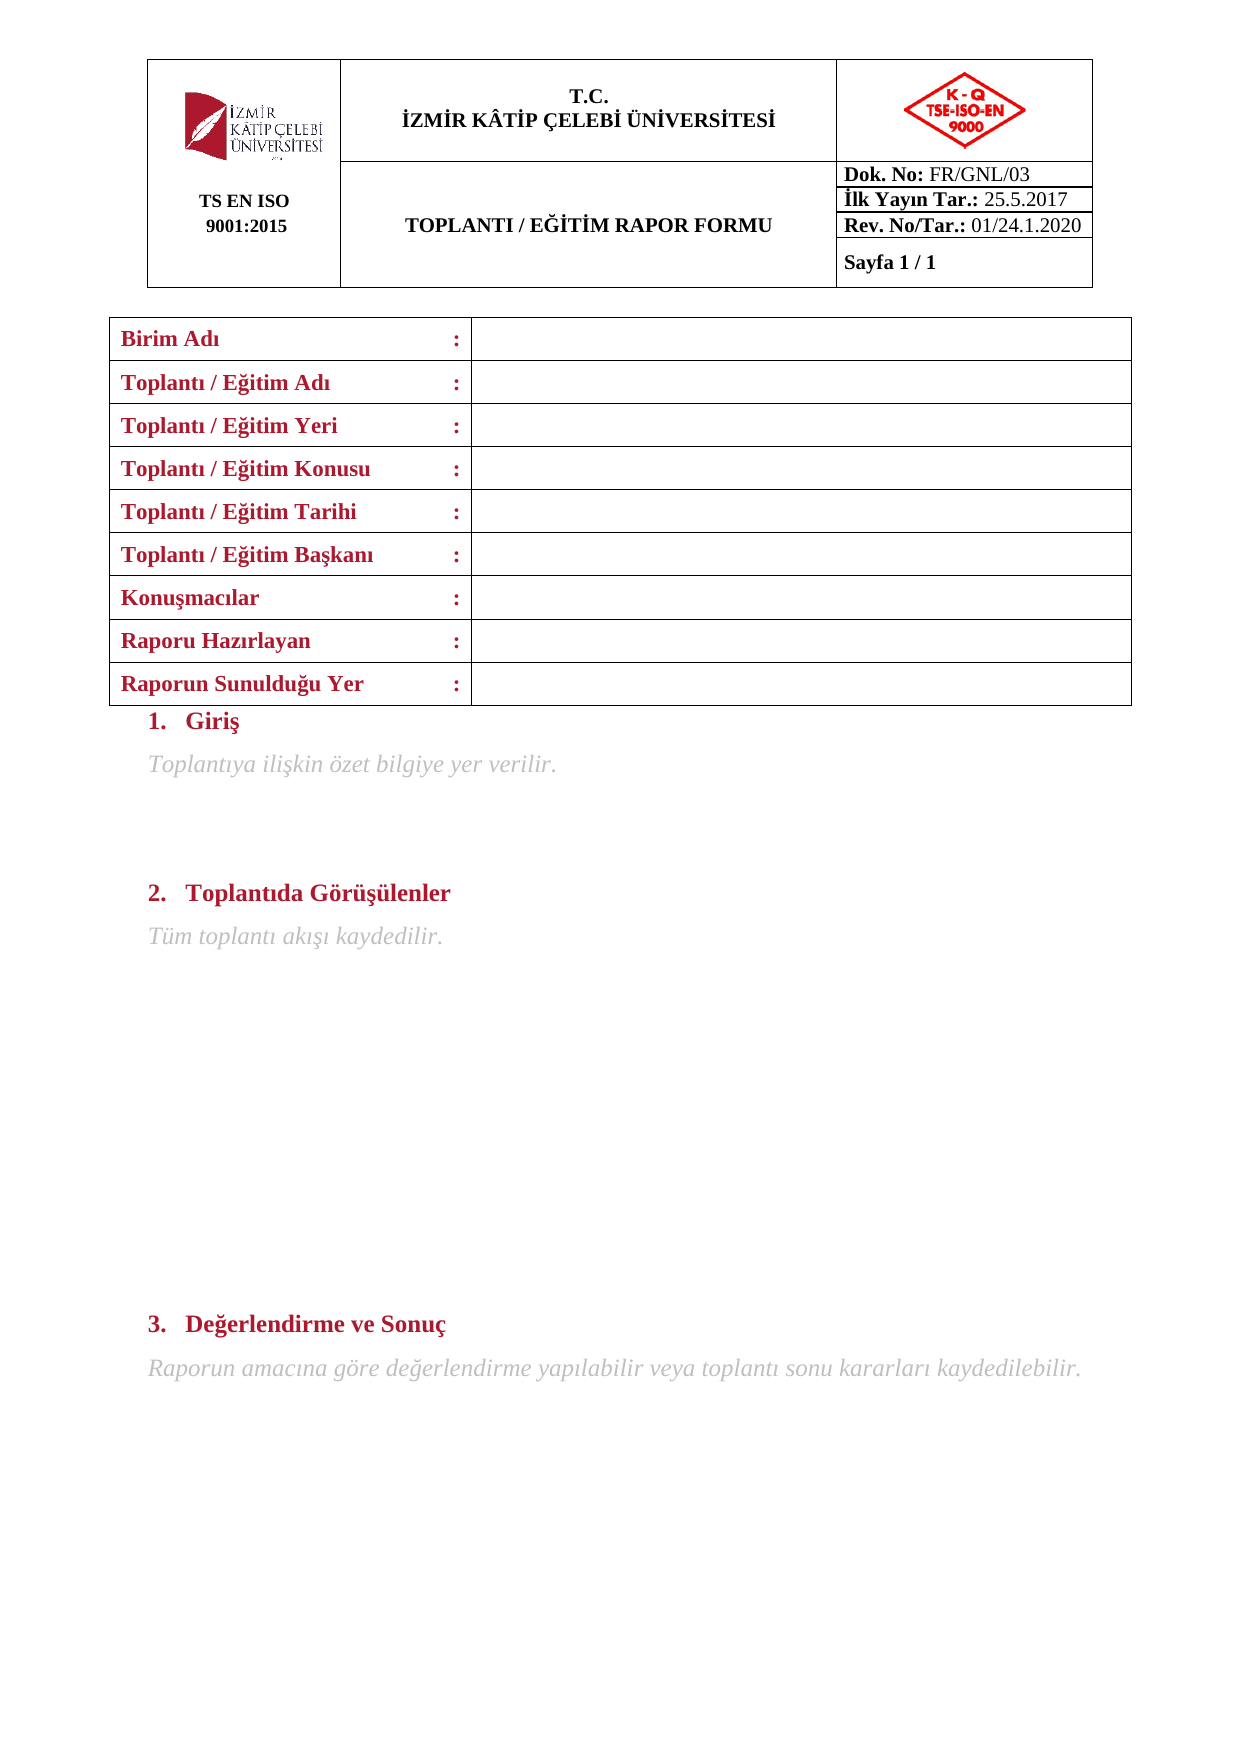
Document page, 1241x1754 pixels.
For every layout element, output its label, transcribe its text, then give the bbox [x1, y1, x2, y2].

table_header Birim Adı [110, 318, 441, 360]
list Toplantıya ilişkin özet bilgiye yer verilir. [148, 749, 1093, 778]
table_cell : [441, 533, 471, 575]
table_cell : [441, 490, 471, 532]
table_cell : [441, 447, 471, 489]
list Raporun amacına göre değerlendirme yapılabilir veya toplantı sonu kararları kaydedilebilir. [148, 1353, 1093, 1381]
table_cell Raporu Hazırlayan [110, 620, 441, 662]
table_cell [472, 404, 1131, 446]
list Giriş [148, 706, 1093, 734]
table_cell : [441, 404, 471, 446]
table_cell Toplantı / Eğitim Yeri [110, 404, 441, 446]
table_header : [441, 318, 471, 360]
table_cell Toplantı / Eğitim Konusu [110, 447, 441, 489]
list Tüm toplantı akışı kaydedilir. [148, 921, 1093, 950]
list Toplantıda Görüşülenler [148, 878, 1093, 907]
table_cell : [441, 663, 471, 705]
table_cell Raporun Sunulduğu Yer [110, 663, 441, 705]
table_cell [472, 490, 1131, 532]
table_cell [472, 663, 1131, 705]
table_cell Toplantı / Eğitim Tarihi [110, 490, 441, 532]
table_cell : [441, 576, 471, 618]
table_cell [472, 361, 1131, 403]
table_cell [472, 447, 1131, 489]
table_cell Toplantı / Eğitim Adı [110, 361, 441, 403]
table_cell [472, 576, 1131, 618]
picture [171, 82, 340, 177]
table_header [472, 318, 1131, 360]
table_cell [472, 533, 1131, 575]
table_cell Toplantı / Eğitim Başkanı [110, 533, 441, 575]
table_cell [472, 620, 1131, 662]
picture [903, 72, 1026, 149]
list Değerlendirme ve Sonuç [148, 1309, 1093, 1338]
table_cell : [441, 620, 471, 662]
table_cell : [441, 361, 471, 403]
table_cell Konuşmacılar [110, 576, 441, 618]
